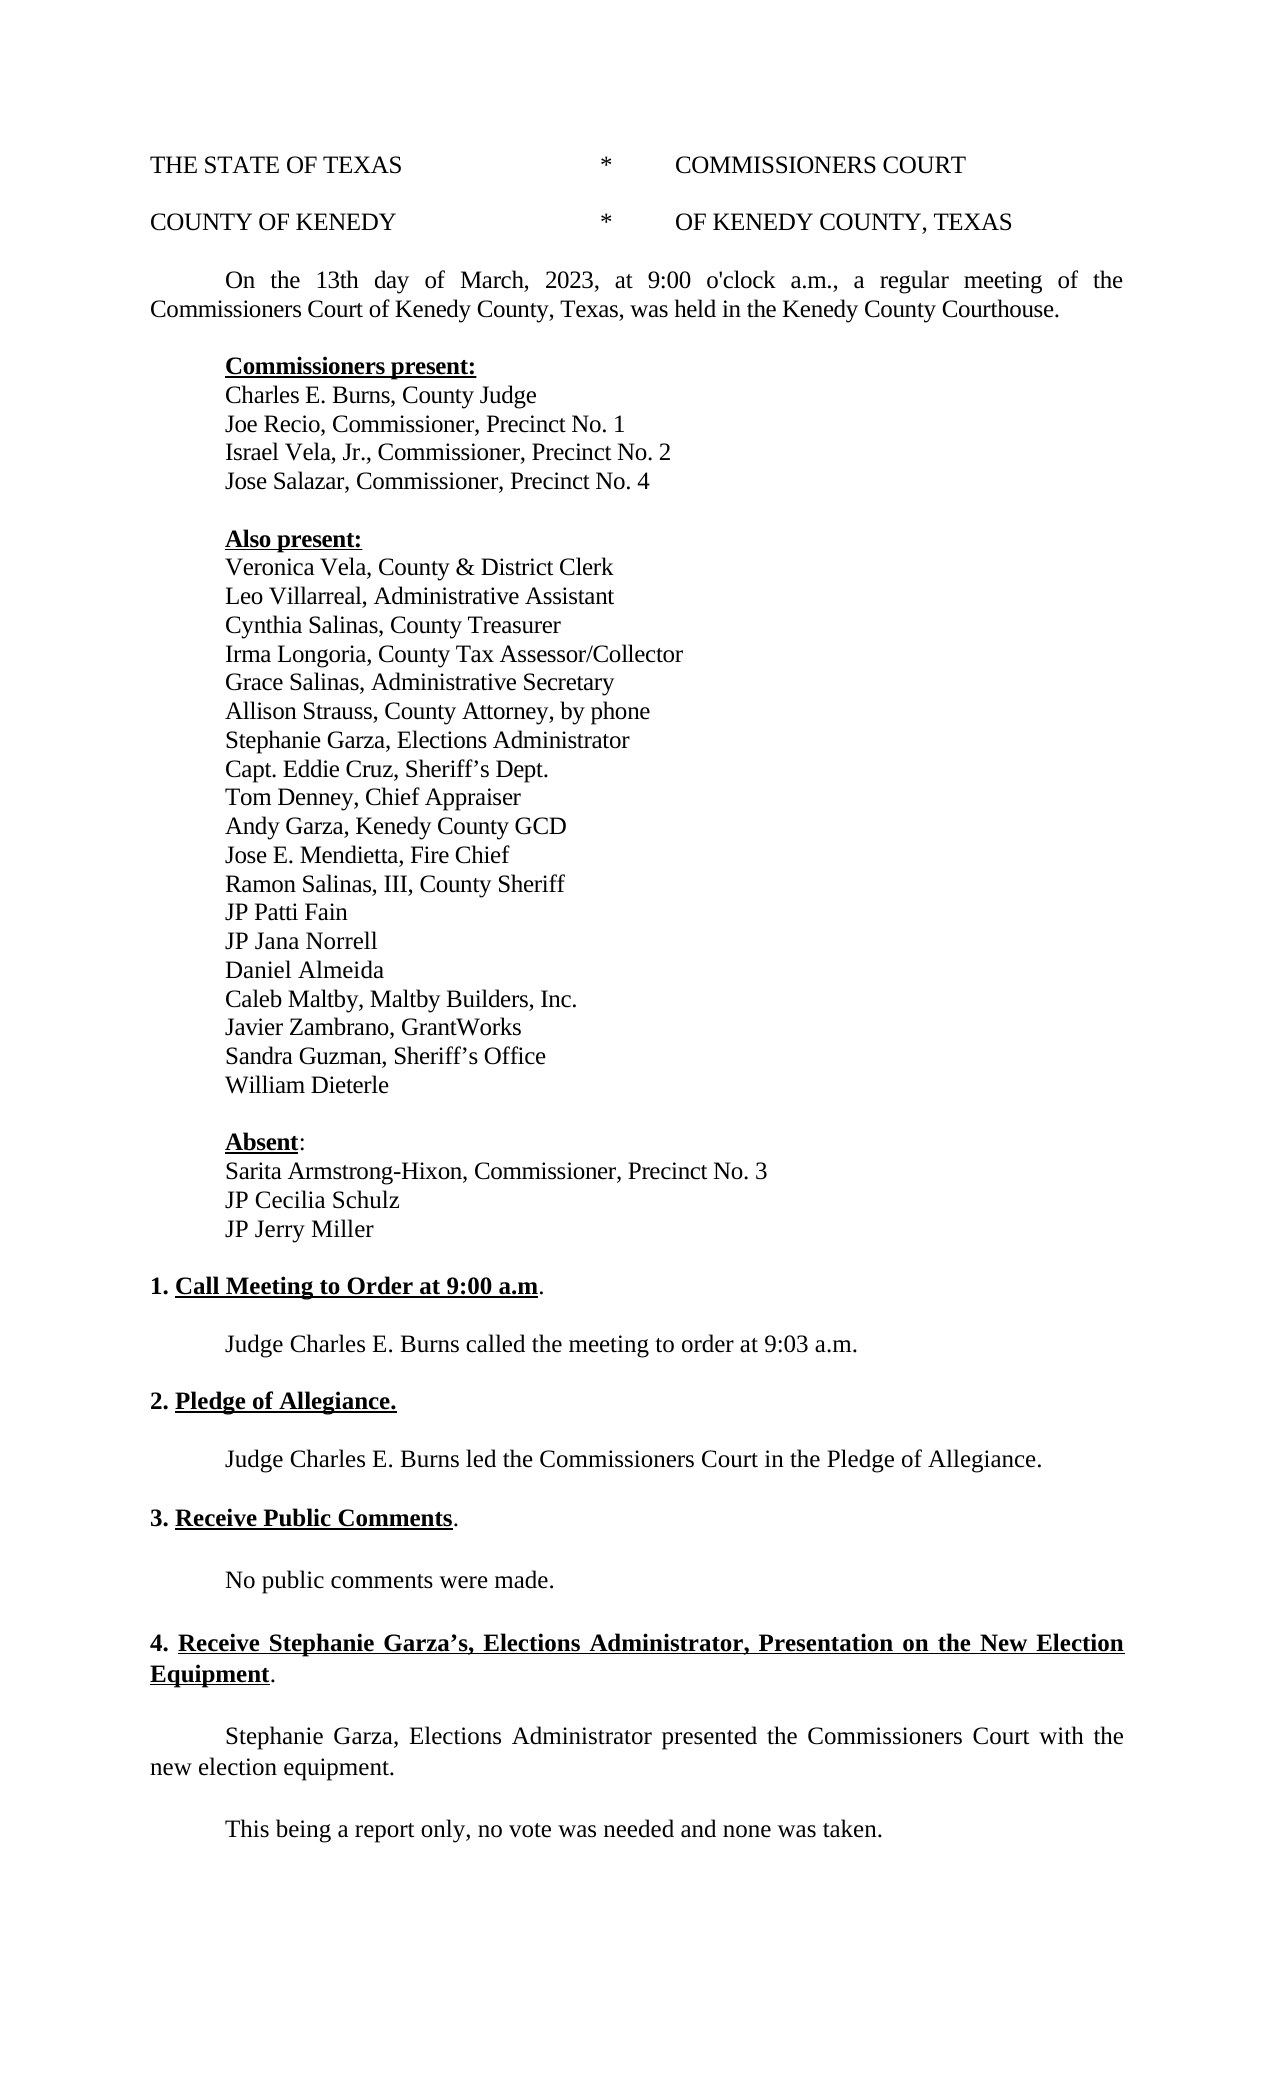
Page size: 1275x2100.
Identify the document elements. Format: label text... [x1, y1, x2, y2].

text Javier Zambrano, GrantWorks [157, 1012, 1121, 1041]
text Cynthia Salinas, County Treasurer [157, 610, 1121, 639]
text 1. Call Meeting to Order at 9:00 a.m. [150, 1242, 1125, 1300]
text Also present: [157, 524, 1121, 552]
text On the 13th day of March, 2023, at 9:00 o'clock a.m., a regular meeting of the Commissioners Court of Kenedy County, Texas, was held in the Kenedy County Courthouse. [150, 265, 1125, 322]
text Veronica Vela, County & District Clerk [157, 552, 1121, 581]
text Caleb Maltby, Maltby Builders, Inc. [157, 984, 1121, 1012]
text Judge Charles E. Burns led the Commissioners Court in the Pledge of Allegiance. [225, 1444, 1125, 1472]
text Jose E. Mendietta, Fire Chief [157, 840, 1121, 869]
text Sarita Armstrong-Hixon, Commissioner, Precinct No. 3 [157, 1156, 1121, 1185]
text Jose Salazar, Commissioner, Precinct No. 4 [157, 466, 1121, 495]
text Irma Longoria, County Tax Assessor/Collector [157, 639, 1121, 667]
text Commissioners present: [157, 351, 1121, 380]
text 3. Receive Public Comments. [150, 1503, 1125, 1532]
text Joe Recio, Commissioner, Precinct No. 1 [157, 409, 1121, 437]
text Stephanie Garza, Elections Administrator presented the Commissioners Court with the new election equipment. [150, 1721, 1125, 1781]
text Daniel Almeida [150, 955, 1125, 984]
text This being a report only, no vote was needed and none was taken. [150, 1814, 1125, 1843]
text Tom Denney, Chief Appraiser [157, 782, 1121, 811]
text Charles E. Burns, County Judge [157, 380, 1121, 409]
text Capt. Eddie Cruz, Sheriff’s Dept. [157, 754, 1121, 782]
text Stephanie Garza, Elections Administrator [157, 725, 1121, 754]
text Allison Strauss, County Attorney, by phone [157, 696, 1121, 725]
text Judge Charles E. Burns called the meeting to order at 9:03 a.m. [225, 1329, 1125, 1357]
text 2. Pledge of Allegiance. [150, 1386, 1125, 1415]
text Absent: [157, 1127, 1121, 1156]
text 4. Receive Stephanie Garza’s, Elections Administrator, Presentation on the New Election Equipment. [150, 1628, 1125, 1687]
text JP Patti Fain [157, 897, 1121, 926]
text JP Jerry Miller [150, 1214, 1125, 1242]
text Israel Vela, Jr., Commissioner, Precinct No. 2 [157, 437, 1121, 466]
text No public comments were made. [150, 1566, 1125, 1594]
text Ramon Salinas, III, County Sheriff [157, 869, 1121, 897]
text THE STATE OF TEXAS * COMMISSIONERS COURT [150, 150, 1121, 179]
text Sandra Guzman, Sheriff’s Office [157, 1041, 1121, 1070]
text COUNTY OF KENEDY * OF KENEDY COUNTY, TEXAS [150, 207, 1121, 236]
text Leo Villarreal, Administrative Assistant [157, 581, 1121, 610]
text JP Jana Norrell [150, 926, 1125, 955]
text Andy Garza, Kenedy County GCD [157, 811, 1121, 840]
text William Dieterle [157, 1070, 1121, 1099]
text JP Cecilia Schulz [150, 1185, 1125, 1214]
text Grace Salinas, Administrative Secretary [157, 667, 1121, 696]
